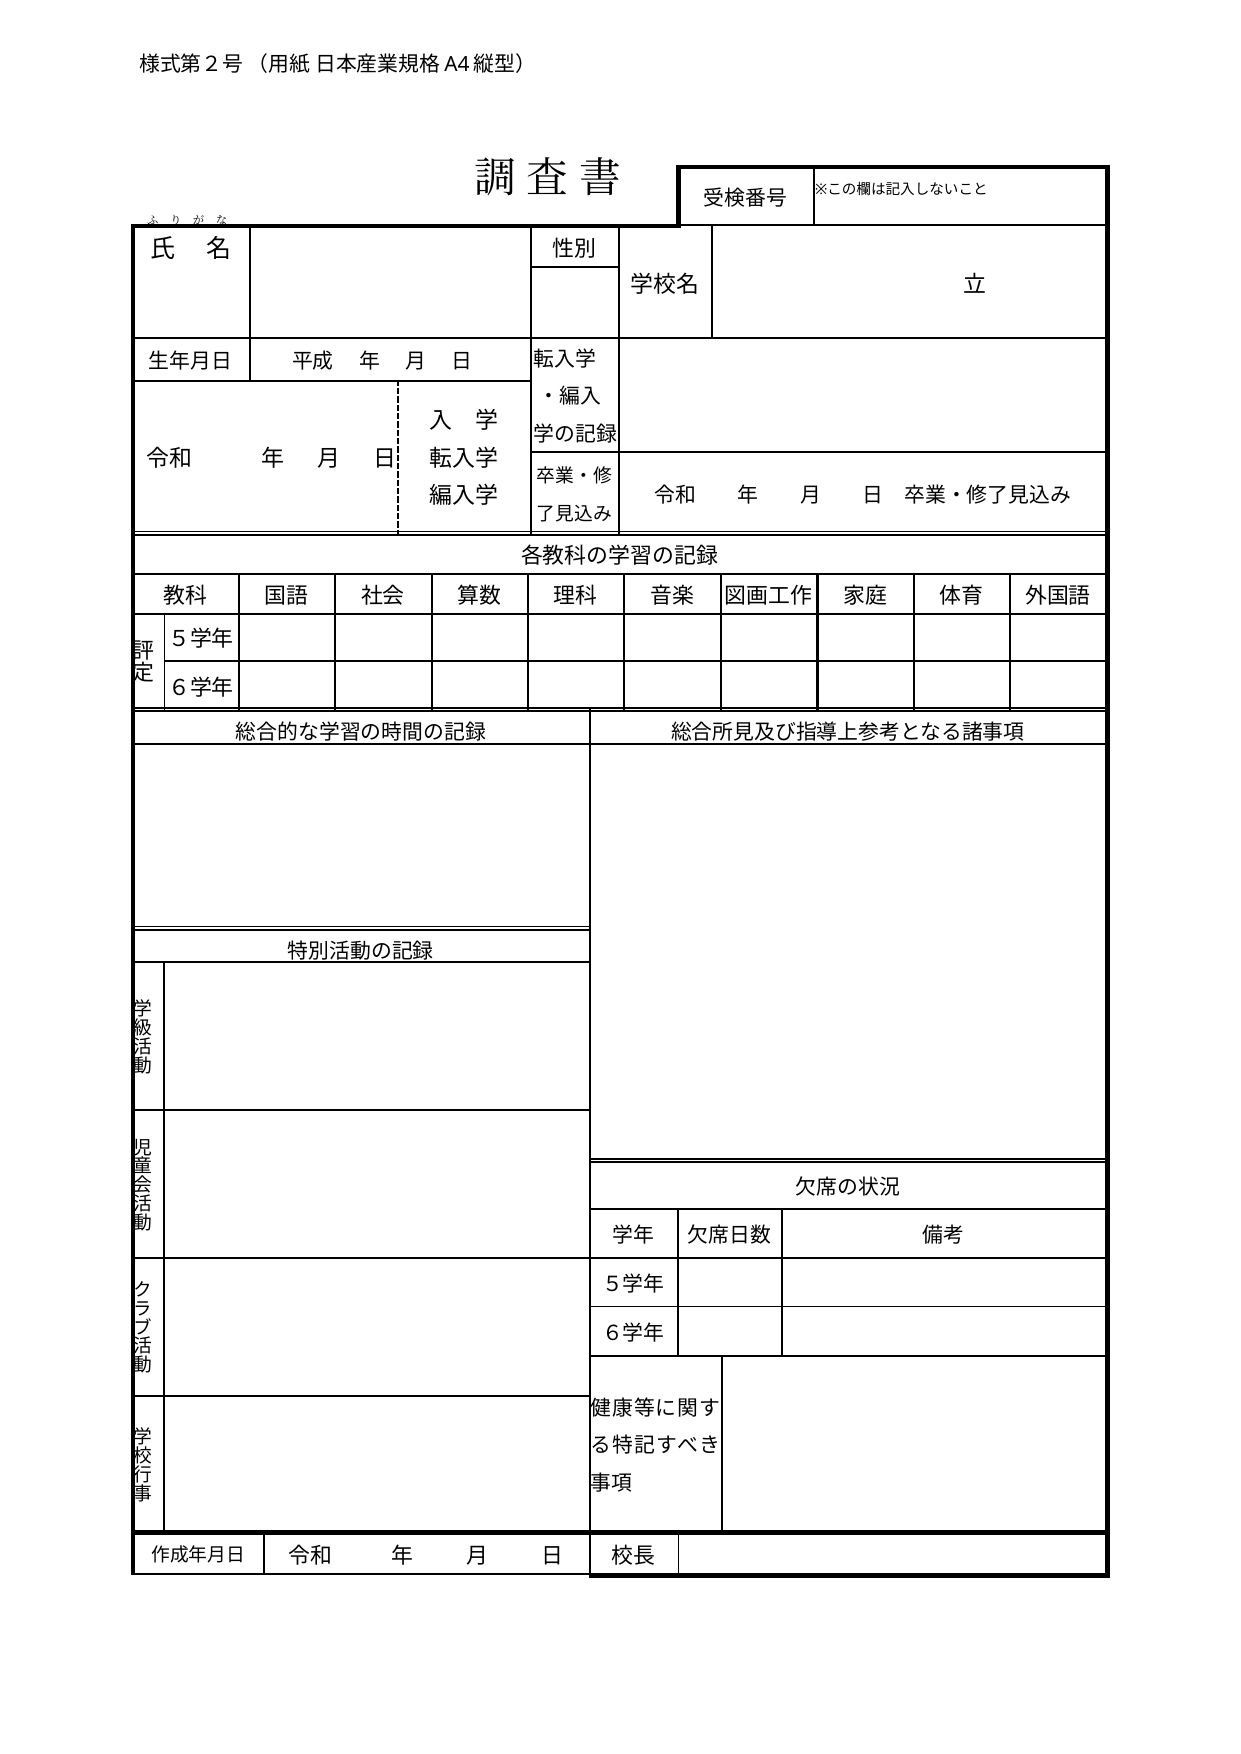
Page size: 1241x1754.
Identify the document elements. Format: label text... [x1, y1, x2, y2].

table_cell 立 [713, 226, 1105, 337]
table_cell [819, 662, 913, 707]
table_cell 健康等に関する特記すべき事項 [591, 1357, 721, 1530]
table_cell 印 [679, 1535, 1105, 1573]
table_cell 学年 [591, 1210, 677, 1257]
table_cell [625, 662, 720, 707]
table_cell [529, 662, 623, 707]
table_header 受検番号 [681, 169, 813, 223]
table_cell 教科 [135, 575, 238, 613]
table_cell [433, 662, 527, 707]
table_cell 総合所見及び指導上参考となる諸事項 [591, 712, 1105, 743]
table_cell [620, 339, 1105, 451]
table_cell [336, 662, 431, 707]
table_cell 卒業・修了見込み [532, 453, 618, 531]
table_cell 図画工作 [722, 575, 816, 613]
table_cell 欠席の状況 [591, 1163, 1105, 1207]
table_cell [433, 615, 527, 660]
table_cell 転入学 ・編入学の記録 [532, 339, 618, 451]
table_cell [625, 615, 720, 660]
table_cell [529, 615, 623, 660]
table_cell [915, 615, 1009, 660]
table_cell 学級活動 [135, 963, 163, 1109]
table_cell [165, 1111, 589, 1257]
table_cell [165, 1397, 589, 1530]
table_cell [783, 1259, 1105, 1306]
table_cell 作成年月日 [135, 1535, 263, 1573]
table_cell 生年月日 [135, 339, 249, 379]
table_cell [532, 268, 618, 337]
table_cell 評定 [135, 615, 164, 707]
table_cell [135, 745, 589, 926]
table_cell [240, 615, 334, 660]
table_cell クラブ活動 [135, 1259, 163, 1395]
table_cell 令和 年 月 日 [265, 1535, 589, 1573]
table_cell 性別 [532, 228, 618, 266]
table_cell [336, 615, 431, 660]
table_cell [819, 615, 913, 660]
table_cell 体育 [915, 575, 1009, 613]
table_cell 家庭 [819, 575, 913, 613]
table_cell 校長 氏名 [591, 1535, 678, 1573]
table_cell 欠席日数 [679, 1210, 781, 1257]
table_cell ５学年 [165, 615, 238, 660]
table_cell 学校行事 [135, 1397, 163, 1530]
table_cell [165, 1259, 589, 1395]
table_cell 学校名 [620, 226, 711, 337]
table_cell 特別活動の記録 [135, 931, 589, 961]
table_cell 算数 [433, 575, 527, 613]
table_cell ５学年 [591, 1259, 677, 1306]
table_cell [783, 1307, 1105, 1355]
table_cell [679, 1307, 781, 1355]
table_cell ６学年 [591, 1307, 677, 1355]
table_cell 各教科の学習の記録 [135, 536, 1105, 573]
table_cell [722, 615, 816, 660]
table_cell [722, 662, 816, 707]
table_cell 理科 [529, 575, 623, 613]
table_cell 備考 [783, 1210, 1105, 1257]
table_cell 総合的な学習の時間の記録 [135, 712, 589, 743]
table_header ※この欄は記入しないこと [815, 169, 1105, 223]
table_cell 平成 年 月 日 [251, 339, 530, 379]
table_cell 入 学 転入学 編入学 [398, 382, 530, 531]
table_cell [679, 1259, 781, 1306]
table_cell [165, 963, 589, 1109]
table_cell 令和 年 月 日 [135, 382, 398, 531]
table_cell 音楽 [625, 575, 720, 613]
table_cell 社会 [336, 575, 431, 613]
table_cell 国語 [240, 575, 334, 613]
table_cell 児童会活動 [135, 1111, 163, 1257]
table_cell [1011, 615, 1105, 660]
table_cell [915, 662, 1009, 707]
table_cell 令和 年 月 日 卒業・修了見込み [620, 453, 1105, 531]
table_cell 外国語 [1011, 575, 1105, 613]
table_cell [240, 662, 334, 707]
table_cell [1011, 662, 1105, 707]
table_cell [591, 745, 1105, 1158]
table_cell ６学年 [165, 662, 238, 707]
table_cell [723, 1357, 1105, 1530]
table_header [134, 165, 676, 223]
table_cell 氏 名 [135, 228, 249, 337]
table_cell [251, 228, 530, 337]
